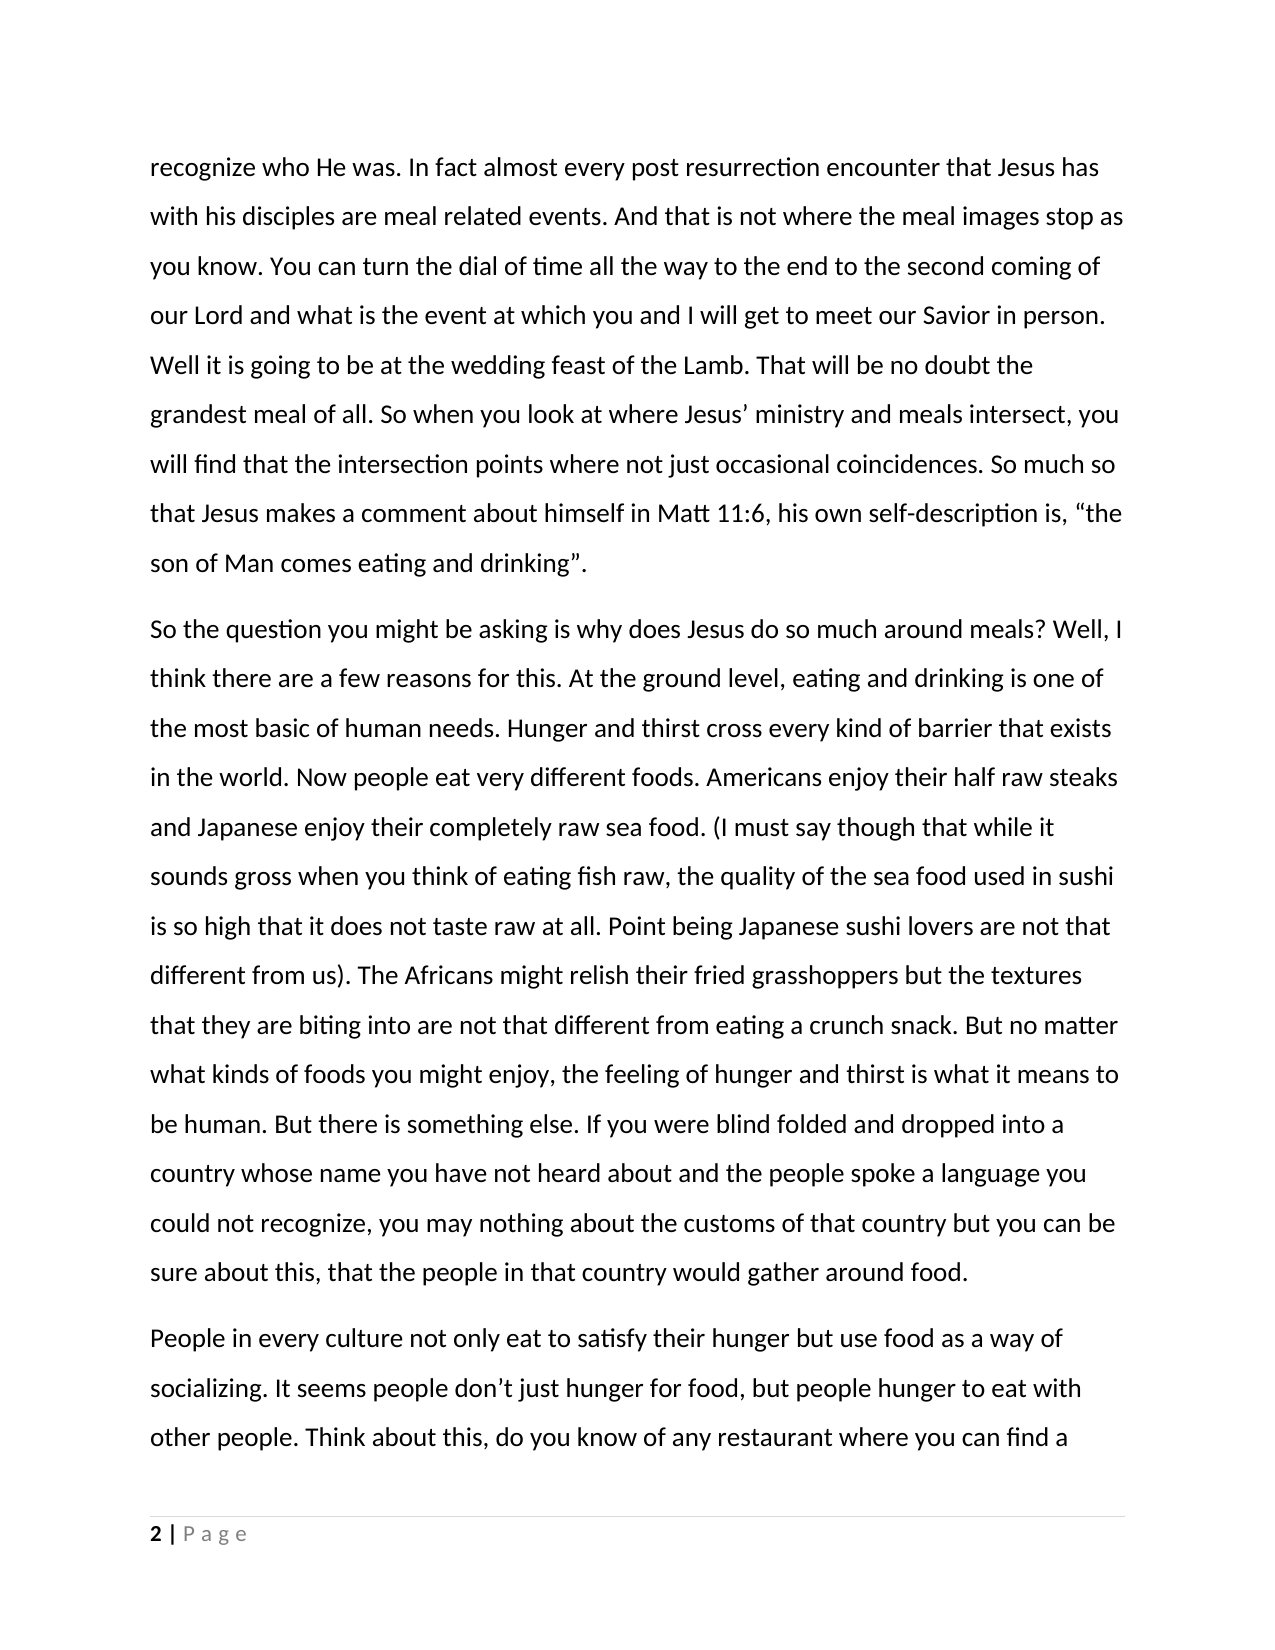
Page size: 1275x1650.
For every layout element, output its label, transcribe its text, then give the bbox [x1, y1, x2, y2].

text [150, 150, 1125, 579]
text So the question you might be asking is why does Jesus do so much around meals? Well, I think there are a few reasons for this. At the ground level, eating and drinking is one of the most basic of human needs. Hunger and thirst cross every kind of barrier that exists in the world. Now people eat very different foods. Americans enjoy their half raw steaks and Japanese enjoy their completely raw sea food. (I must say though that while it sounds gross when you think of eating fish raw, the quality of the sea food used in sushi is so high that it does not taste raw at all. Point being Japanese sushi lovers are not that different from us). The Africans might relish their fried grasshoppers but the textures that they are biting into are not that different from eating a crunch snack. But no matter what kinds of foods you might enjoy, the feeling of hunger and thirst is what it means to be human. But there is something else. If you were blind folded and dropped into a country whose name you have not heard about and the people spoke a language you could not recognize, you may nothing about the customs of that country but you can be sure about this, that the people in that country would gather around food. [150, 612, 1125, 1288]
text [150, 1321, 1125, 1453]
